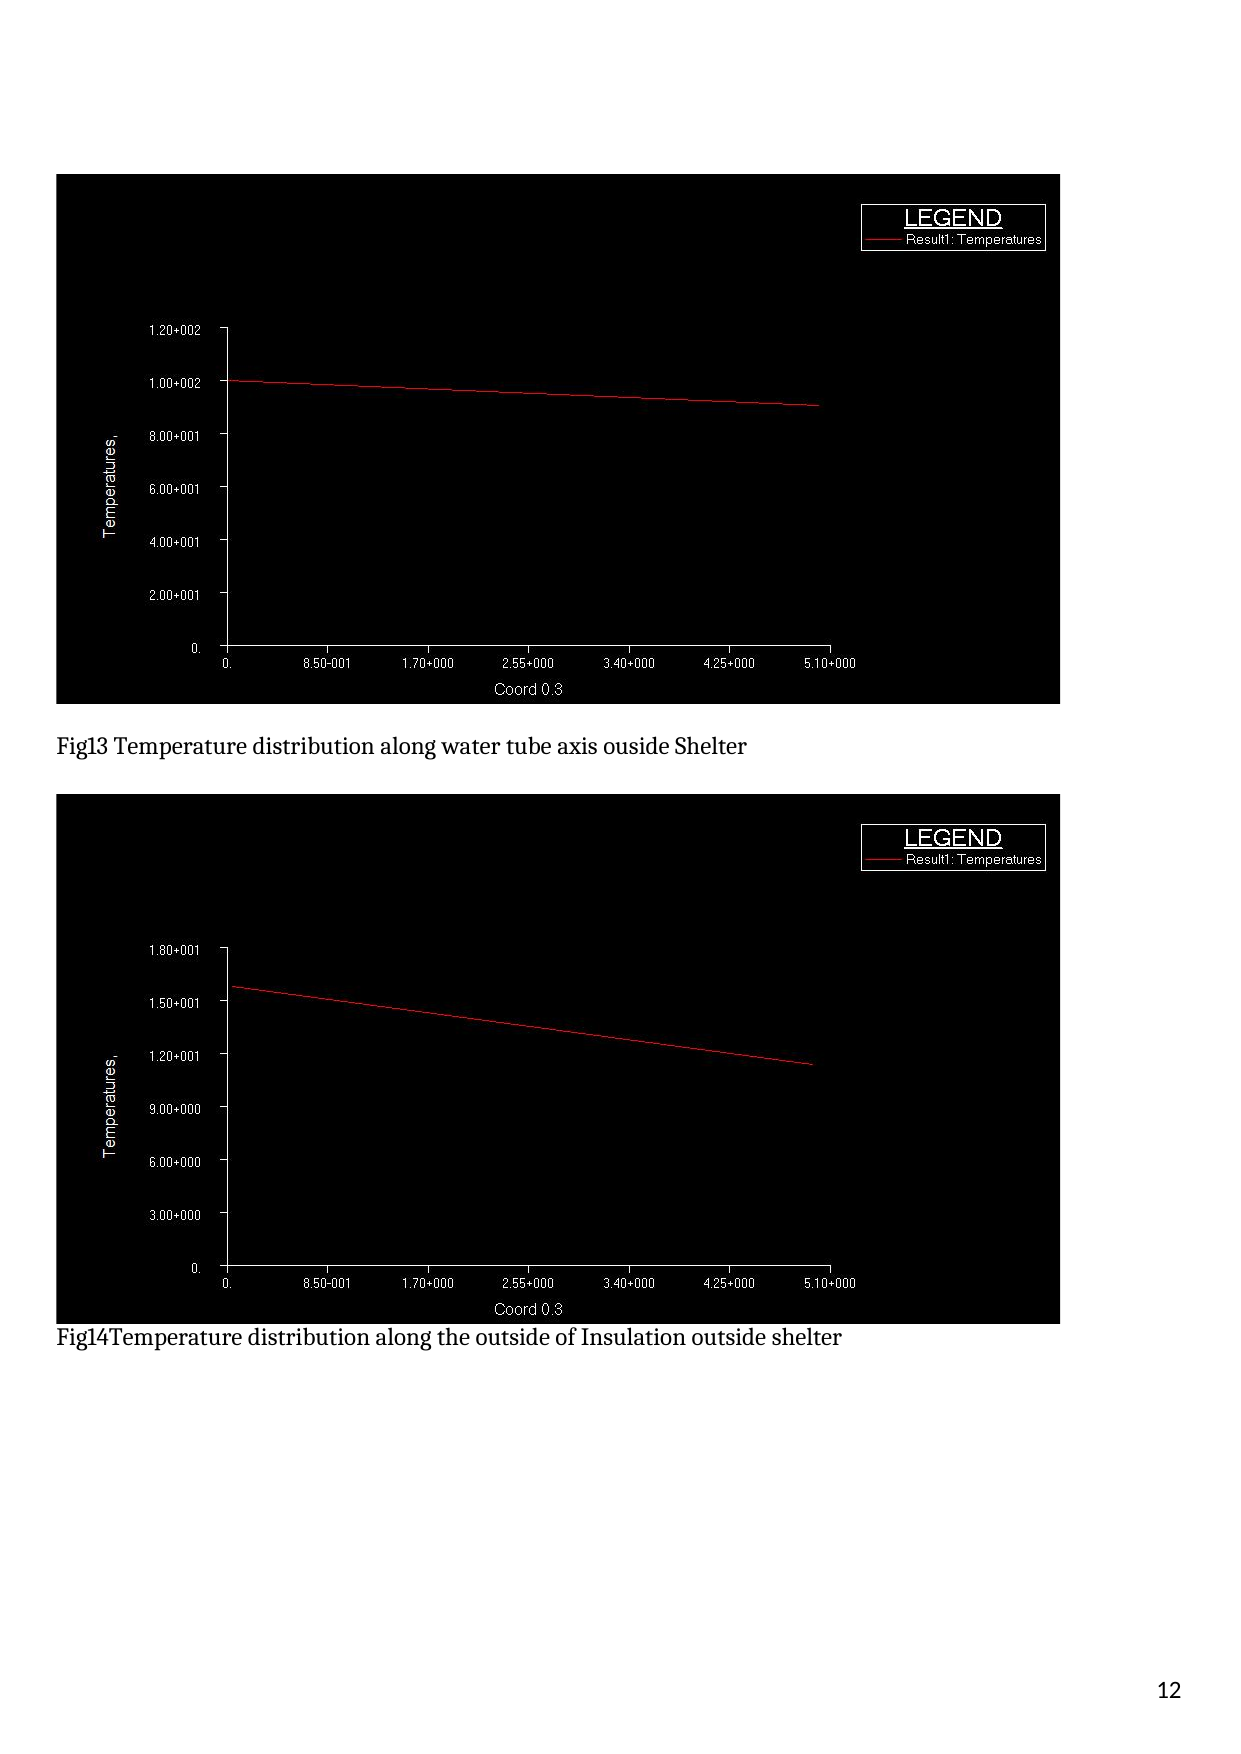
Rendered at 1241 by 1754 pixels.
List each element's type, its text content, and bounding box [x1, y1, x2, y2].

text Fig14Temperature distribution along the outside of Insulation outside shelter [56, 1323, 1181, 1352]
text Fig13 Temperature distribution along water tube axis ouside Shelter [56, 732, 1181, 761]
picture [56, 174, 1061, 704]
picture [56, 794, 1061, 1324]
